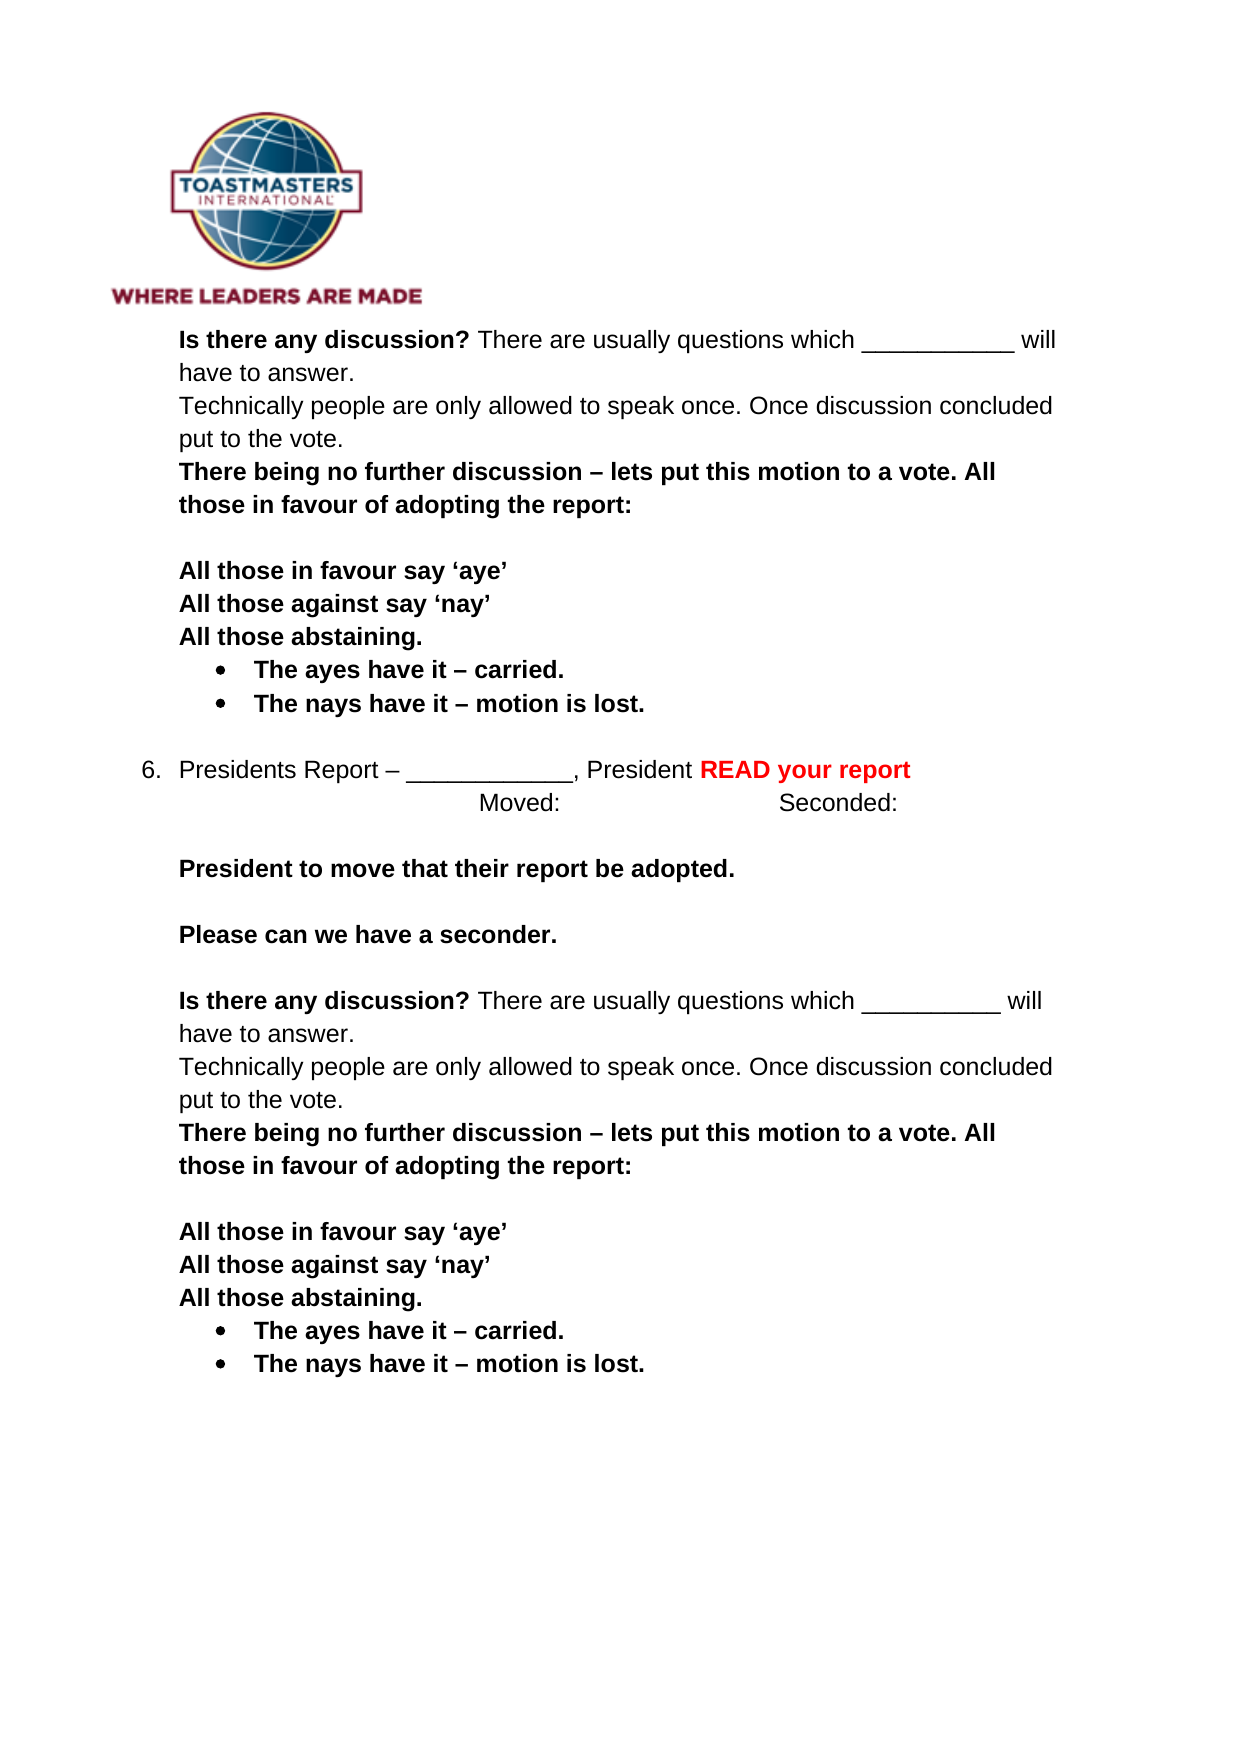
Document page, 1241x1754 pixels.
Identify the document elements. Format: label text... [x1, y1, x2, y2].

list All those in favour say ‘aye’ [178, 556, 1063, 585]
list Is there any discussion? There are usually questions which __________ will have to answer. [178, 986, 1063, 1048]
list President to move that their report be adopted. [178, 854, 1063, 882]
list The nays have it – motion is lost. [216, 1349, 1063, 1378]
list All those abstaining. [178, 1283, 1063, 1312]
list All those in favour say ‘aye’ [178, 1217, 1063, 1246]
list All those against say ‘nay’ [178, 1250, 1063, 1279]
list Is there any discussion? There are usually questions which ___________ will have to answer. [178, 150, 1063, 387]
list All those abstaining. [178, 622, 1063, 651]
list Moved: Seconded: [403, 788, 1063, 816]
list Presidents Report – ____________, President READ your report [141, 755, 1063, 783]
list The nays have it – motion is lost. [216, 688, 1063, 717]
list The ayes have it – carried. [216, 655, 1063, 684]
list The ayes have it – carried. [216, 1316, 1063, 1345]
list There being no further discussion – lets put this motion to a vote. All those in favour of adopting the report: [178, 457, 1063, 519]
list All those against say ‘nay’ [178, 589, 1063, 618]
picture [103, 101, 432, 321]
list Technically people are only allowed to speak once. Once discussion concluded put to the vote. [178, 391, 1063, 453]
list Please can we have a seconder. [178, 920, 1063, 948]
list There being no further discussion – lets put this motion to a vote. All those in favour of adopting the report: [178, 1118, 1063, 1180]
list Technically people are only allowed to speak once. Once discussion concluded put to the vote. [178, 1052, 1063, 1114]
